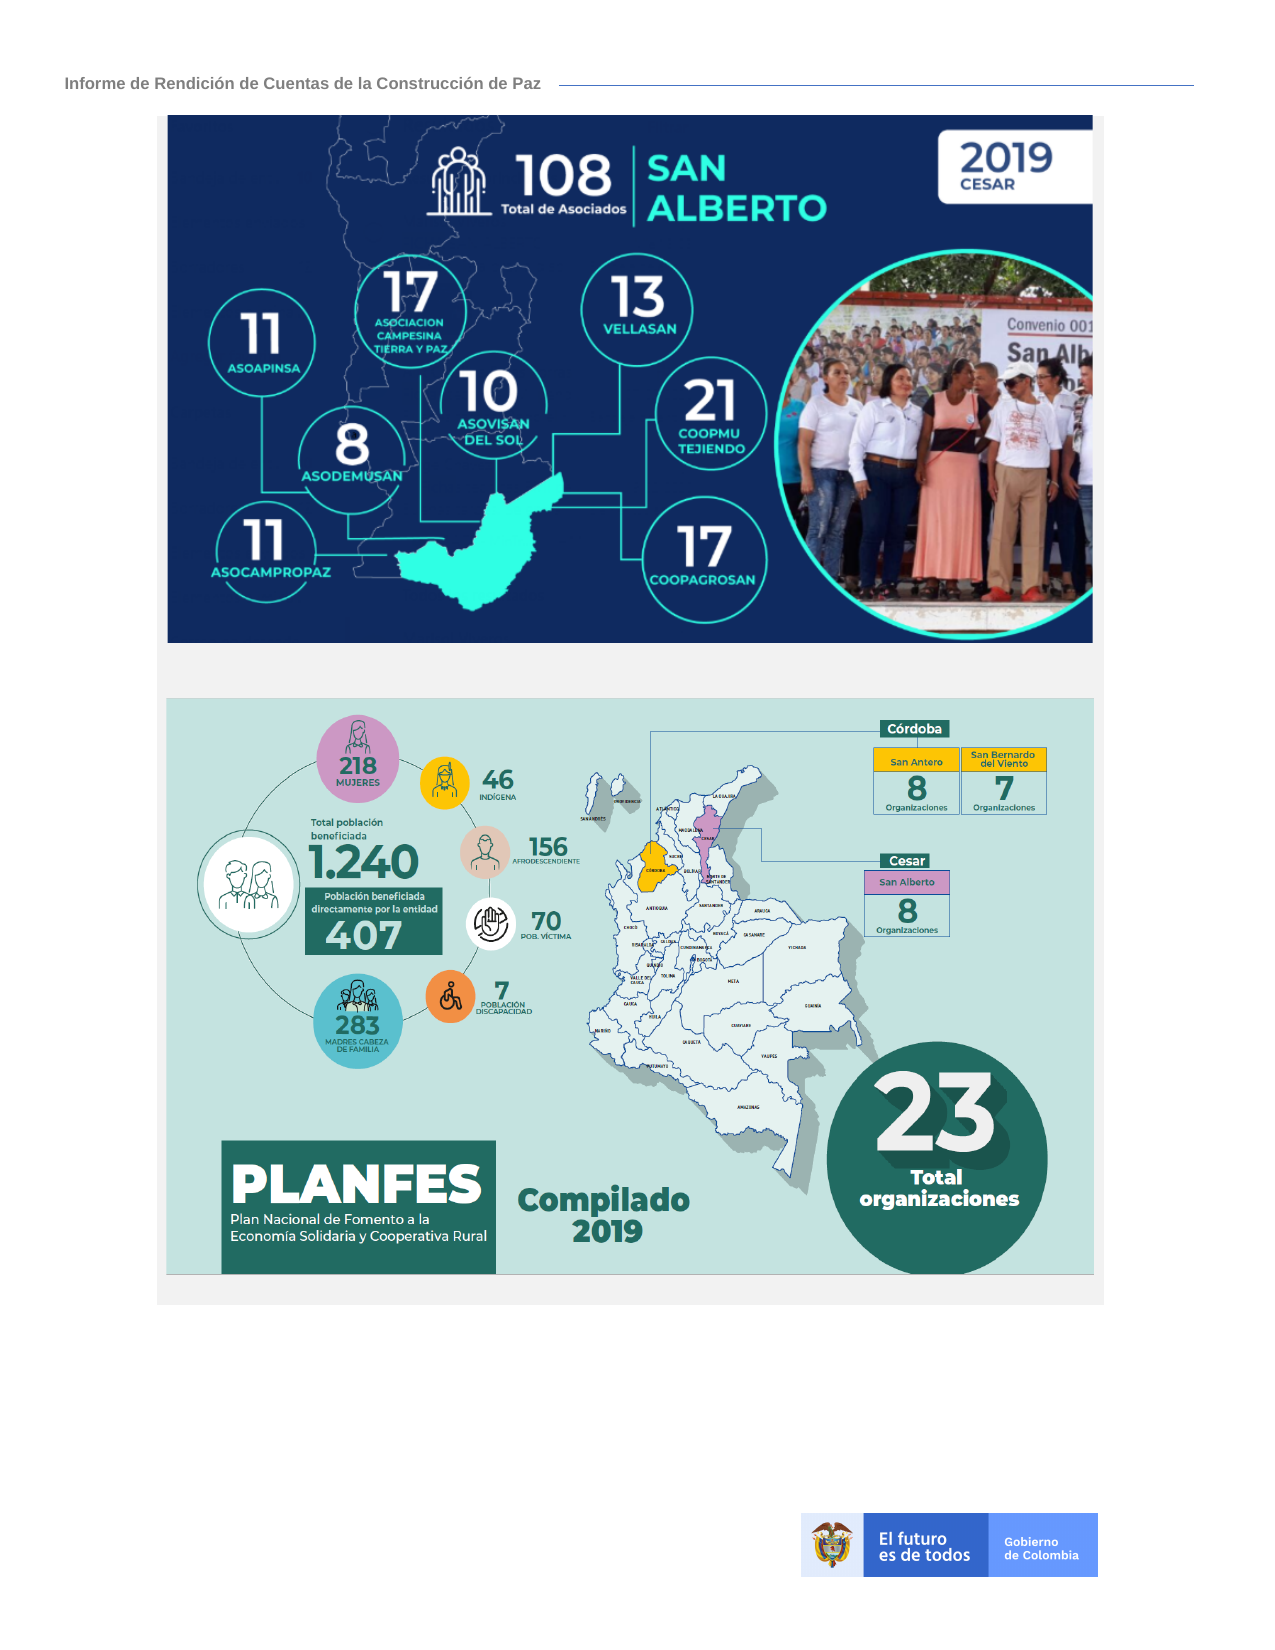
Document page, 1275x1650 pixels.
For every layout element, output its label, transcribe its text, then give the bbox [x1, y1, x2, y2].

picture [166, 698, 1094, 1275]
picture [801, 1513, 1098, 1577]
picture [167, 115, 1093, 643]
